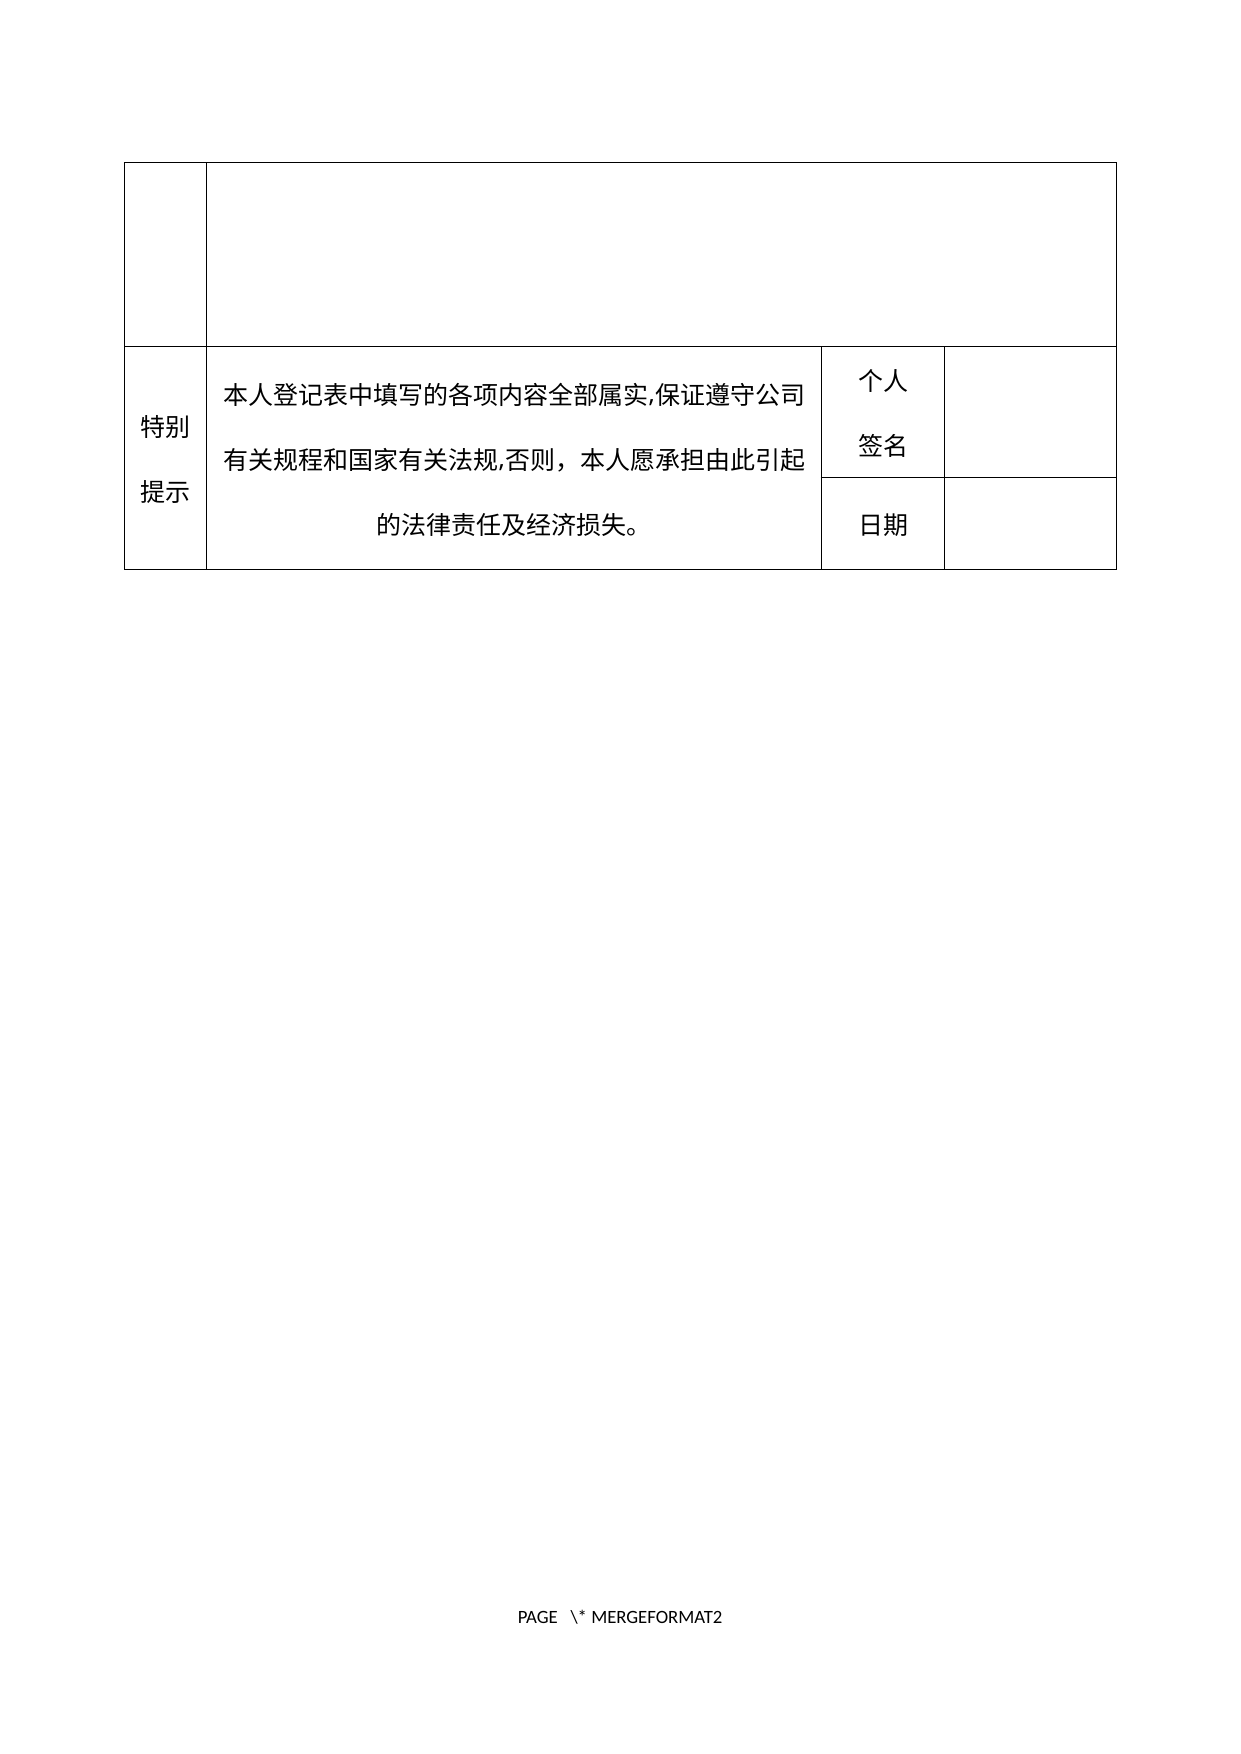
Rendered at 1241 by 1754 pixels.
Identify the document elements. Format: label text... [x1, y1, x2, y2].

table_cell 本人登记表中填写的各项内容全部属实,保证遵守公司有关规程和国家有关法规,否则，本人愿承担由此引起的法律责任及经济损失。 [207, 347, 821, 569]
table_cell 日期 [822, 478, 944, 569]
table_cell [945, 478, 1116, 569]
table_cell 个人 签名 [822, 347, 944, 477]
table_cell 特别提示 [125, 347, 206, 569]
table_cell [945, 347, 1116, 477]
